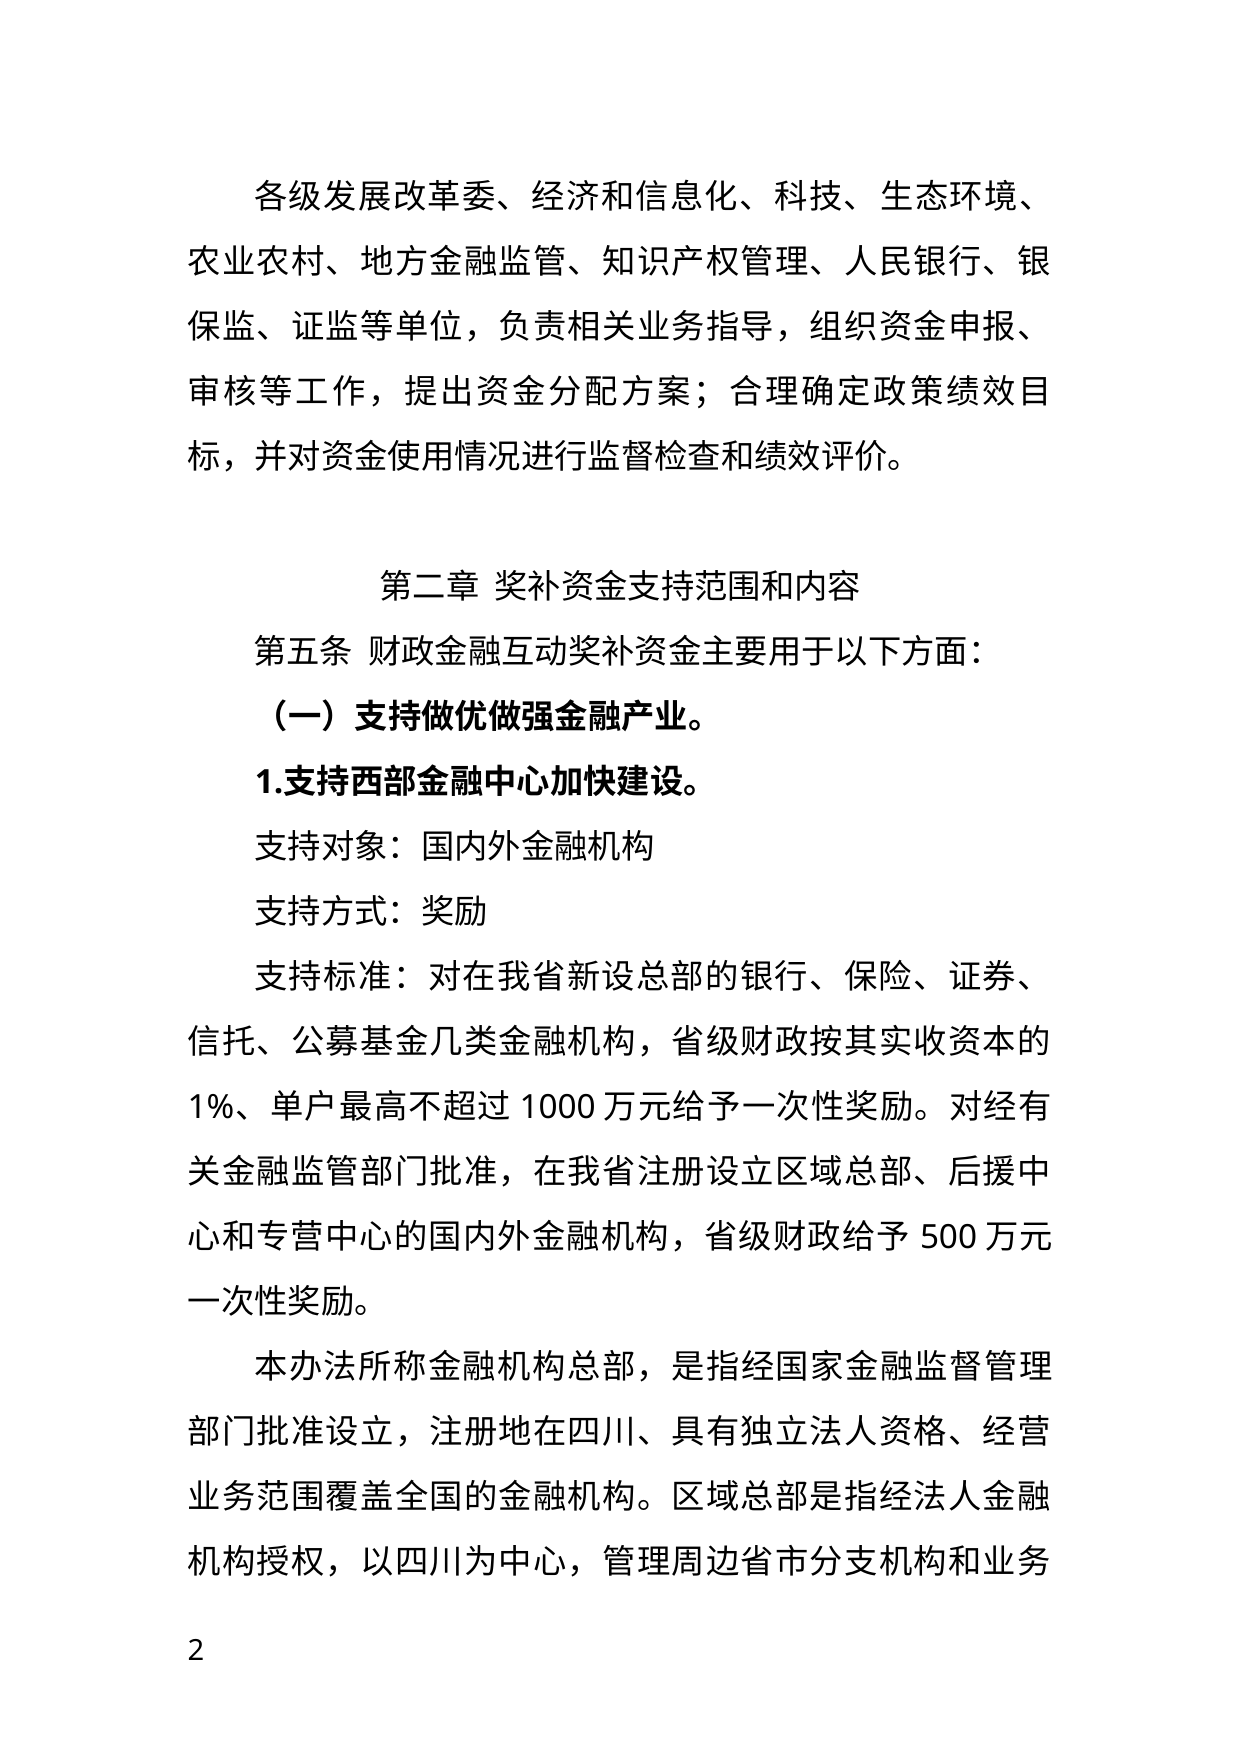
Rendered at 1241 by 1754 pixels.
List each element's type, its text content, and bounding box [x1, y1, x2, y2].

text 第五条 财政金融互动奖补资金主要用于以下方面： [187, 617, 1053, 682]
text 支持方式：奖励 [187, 877, 1053, 942]
text 第二章 奖补资金支持范围和内容 [187, 552, 1053, 617]
text （一）支持做优做强金融产业。 [187, 682, 1053, 747]
text 支持对象：国内外金融机构 [187, 812, 1053, 877]
text 各级发展改革委、经济和信息化、科技、生态环境、农业农村、地方金融监管、知识产权管理、人民银行、银保监、证监等单位，负责相关业务指导，组织资金申报、审核等工作，提出资金分配方案；合理确定政策绩效目标，并对资金使用情况进行监督检查和绩效评价。 [187, 162, 1053, 487]
text 1.支持西部金融中心加快建设。 [187, 747, 1053, 812]
text 支持标准：对在我省新设总部的银行、保险、证券、信托、公募基金几类金融机构，省级财政按其实收资本的1%、单户最高不超过1000万元给予一次性奖励。对经有关金融监管部门批准，在我省注册设立区域总部、后援中心和专营中心的国内外金融机构，省级财政给予500万元一次性奖励。 [187, 942, 1053, 1332]
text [187, 1332, 1053, 1592]
